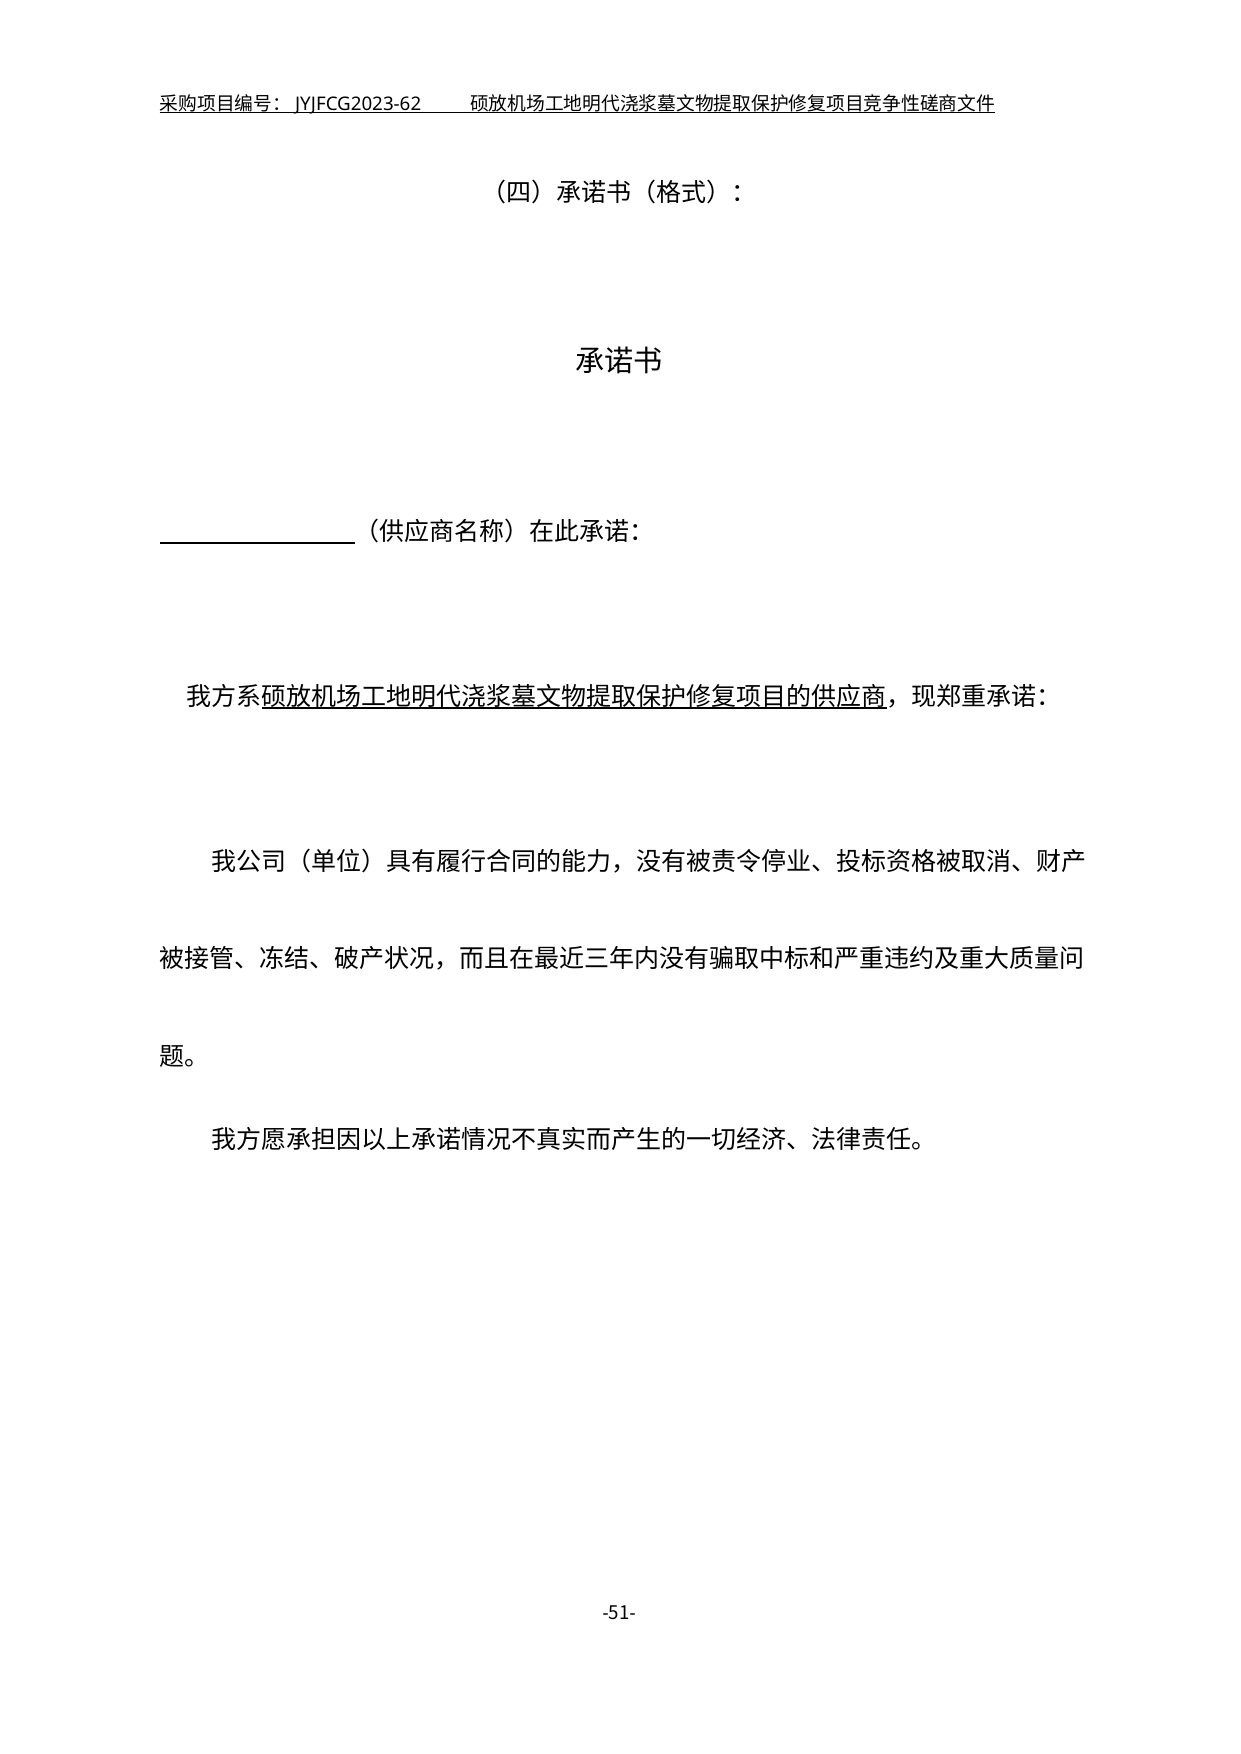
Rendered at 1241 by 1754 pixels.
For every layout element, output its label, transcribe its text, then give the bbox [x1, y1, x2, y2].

text 我公司（单位）具有履行合同的能力，没有被责令停业、投标资格被取消、财产被接管、冻结、破产状况，而且在最近三年内没有骗取中标和严重违约及重大质量问题。 [159, 827, 1086, 1087]
text 我方系硕放机场工地明代浇浆墓文物提取保护修复项目的供应商，现郑重承诺： [159, 662, 1086, 727]
text 我方愿承担因以上承诺情况不真实而产生的一切经济、法律责任。 [159, 1105, 1086, 1170]
text （供应商名称）在此承诺： [159, 497, 1078, 562]
text 承诺书 [159, 326, 1078, 391]
text （四）承诺书（格式）： [159, 158, 1078, 223]
